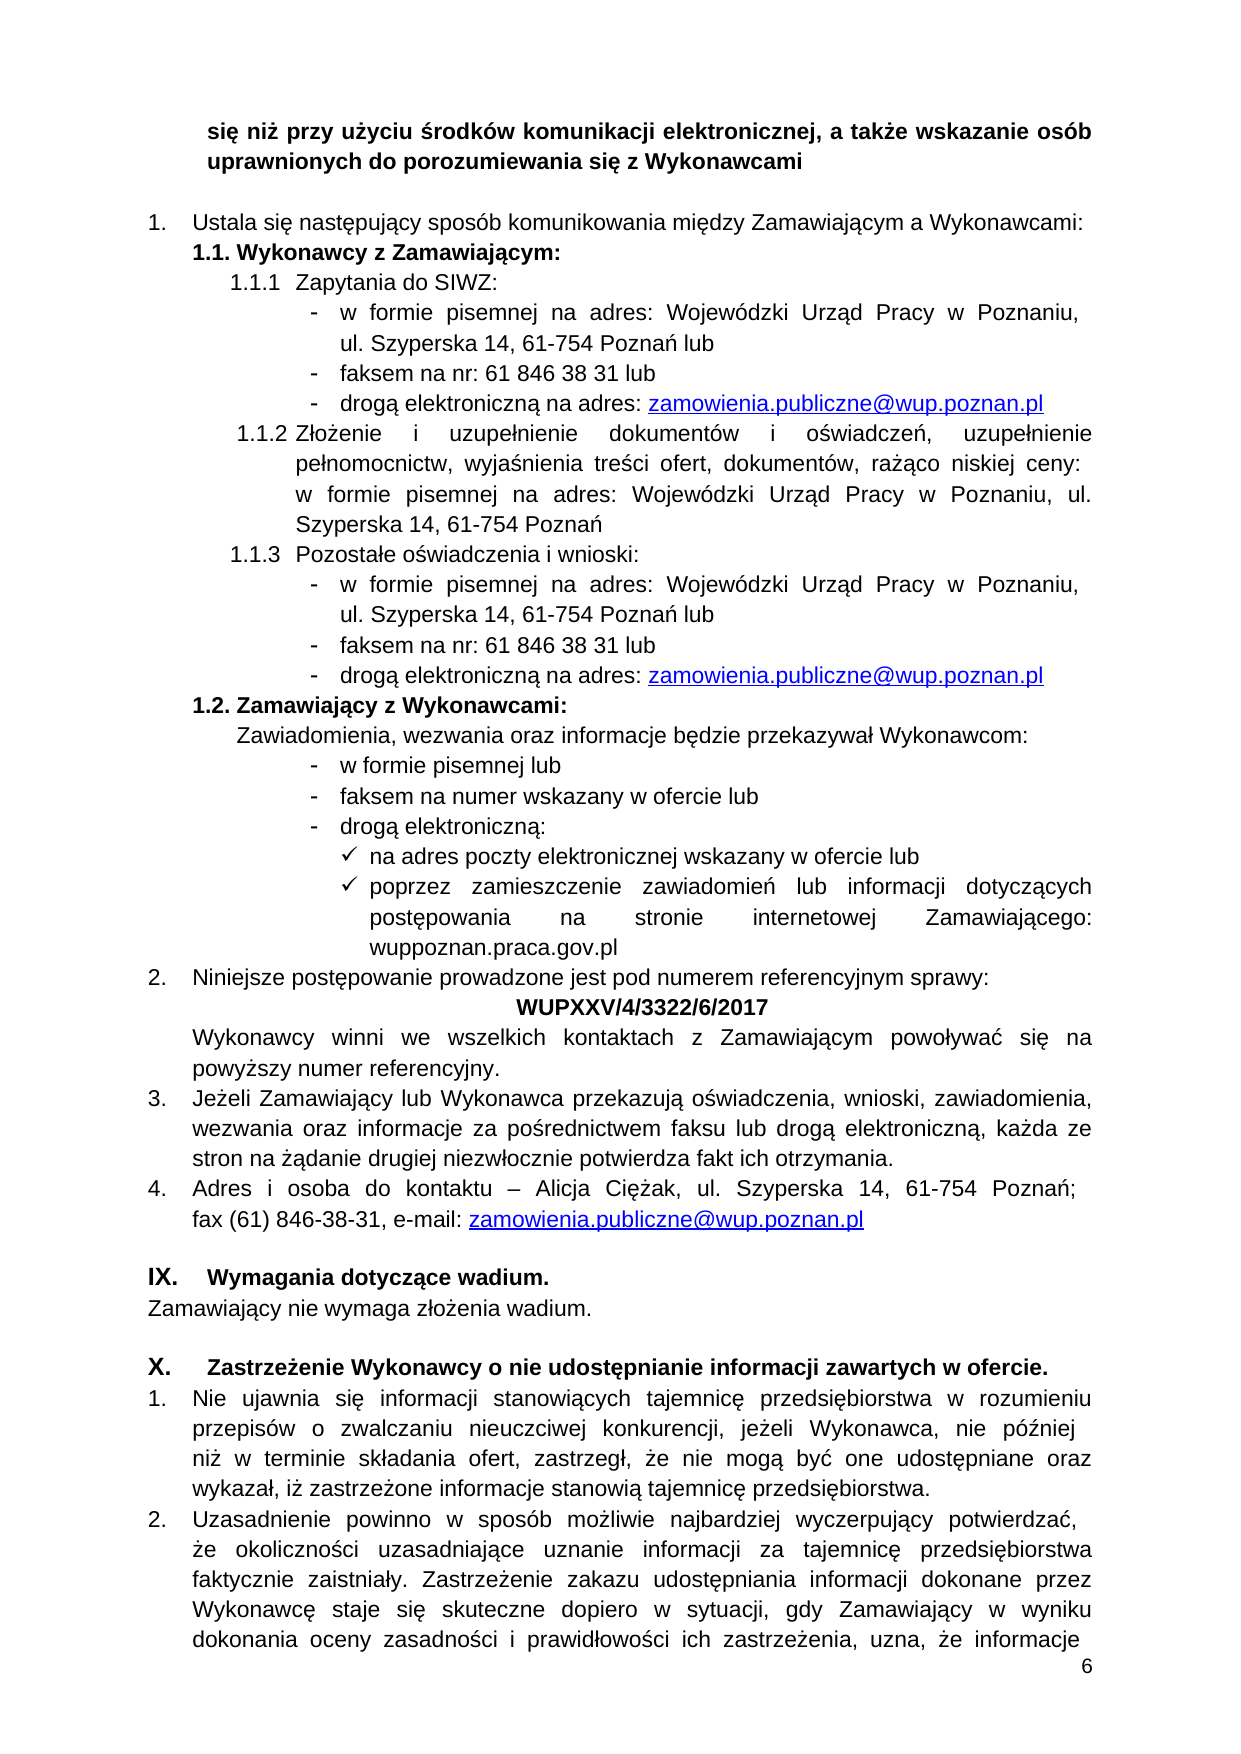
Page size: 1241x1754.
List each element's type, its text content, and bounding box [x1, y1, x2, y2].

text WUPXXV/4/3322/6/2017 [192, 994, 1092, 1021]
list Pozostałe oświadczenia i wnioski: [229, 541, 1092, 567]
list faksem na numer wskazany w ofercie lub [310, 783, 1092, 809]
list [148, 118, 1092, 175]
list Jeżeli Zamawiający lub Wykonawca przekazują oświadczenia, wnioski, zawiadomienia, wezwania oraz informacje za pośrednictwem faksu lub drogą elektroniczną, każda ze stron na żądanie drugiej niezwłocznie potwierdza fakt ich otrzymania. [148, 1085, 1092, 1172]
list Niniejsze postępowanie prowadzone jest pod numerem referencyjnym sprawy: [148, 964, 1092, 990]
list Zamawiający z Wykonawcami: [192, 692, 1092, 718]
list poprzez zamieszczenie zawiadomień lub informacji dotyczących postępowania na stronie internetowej Zamawiającego: wuppoznan.praca.gov.pl [340, 873, 1092, 960]
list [148, 1506, 1092, 1653]
list Zastrzeżenie Wykonawcy o nie udostępnianie informacji zawartych w ofercie. [148, 1352, 1092, 1381]
list drogą elektroniczną: [310, 813, 1092, 839]
list Ustala się następujący sposób komunikowania między Zamawiającym a Wykonawcami: [148, 209, 1092, 235]
list w formie pisemnej lub [310, 752, 1092, 779]
list Zapytania do SIWZ: [229, 269, 1092, 296]
list Adres i osoba do kontaktu – Alicja Ciężak, ul. Szyperska 14, 61-754 Poznań; fax (61) 846-38-31, e-mail: zamowienia.publiczne@wup.poznan.pl [148, 1175, 1092, 1232]
list na adres poczty elektronicznej wskazany w ofercie lub [340, 843, 1092, 869]
list w formie pisemnej na adres: Wojewódzki Urząd Pracy w Poznaniu, ul. Szyperska 14, 61-754 Poznań lub [310, 571, 1092, 628]
list Wymagania dotyczące wadium. [148, 1262, 1092, 1291]
list Wykonawcy z Zamawiającym: [192, 239, 1092, 265]
list drogą elektroniczną na adres: zamowienia.publiczne@wup.poznan.pl [310, 662, 1092, 688]
list faksem na nr: 61 846 38 31 lub [310, 632, 1092, 658]
list Nie ujawnia się informacji stanowiących tajemnicę przedsiębiorstwa w rozumieniu przepisów o zwalczaniu nieuczciwej konkurencji, jeżeli Wykonawca, nie później niż w terminie składania ofert, zastrzegł, że nie mogą być one udostępniane oraz wykazał, iż zastrzeżone informacje stanowią tajemnicę przedsiębiorstwa. [148, 1385, 1092, 1502]
list Zawiadomienia, wezwania oraz informacje będzie przekazywał Wykonawcom: [236, 722, 1092, 749]
text Wykonawcy winni we wszelkich kontaktach z Zamawiającym powoływać się na powyższy numer referencyjny. [192, 1024, 1092, 1081]
list drogą elektroniczną na adres: zamowienia.publiczne@wup.poznan.pl [310, 390, 1092, 416]
list Złożenie i uzupełnienie dokumentów i oświadczeń, uzupełnienie pełnomocnictw, wyjaśnienia treści ofert, dokumentów, rażąco niskiej ceny: w formie pisemnej na adres: Wojewódzki Urząd Pracy w Poznaniu, ul. Szyperska 14, 61-754 Poznań [236, 420, 1092, 537]
list w formie pisemnej na adres: Wojewódzki Urząd Pracy w Poznaniu, ul. Szyperska 14, 61-754 Poznań lub [310, 299, 1092, 356]
list faksem na nr: 61 846 38 31 lub [310, 360, 1092, 386]
text Zamawiający nie wymaga złożenia wadium. [148, 1295, 1092, 1322]
